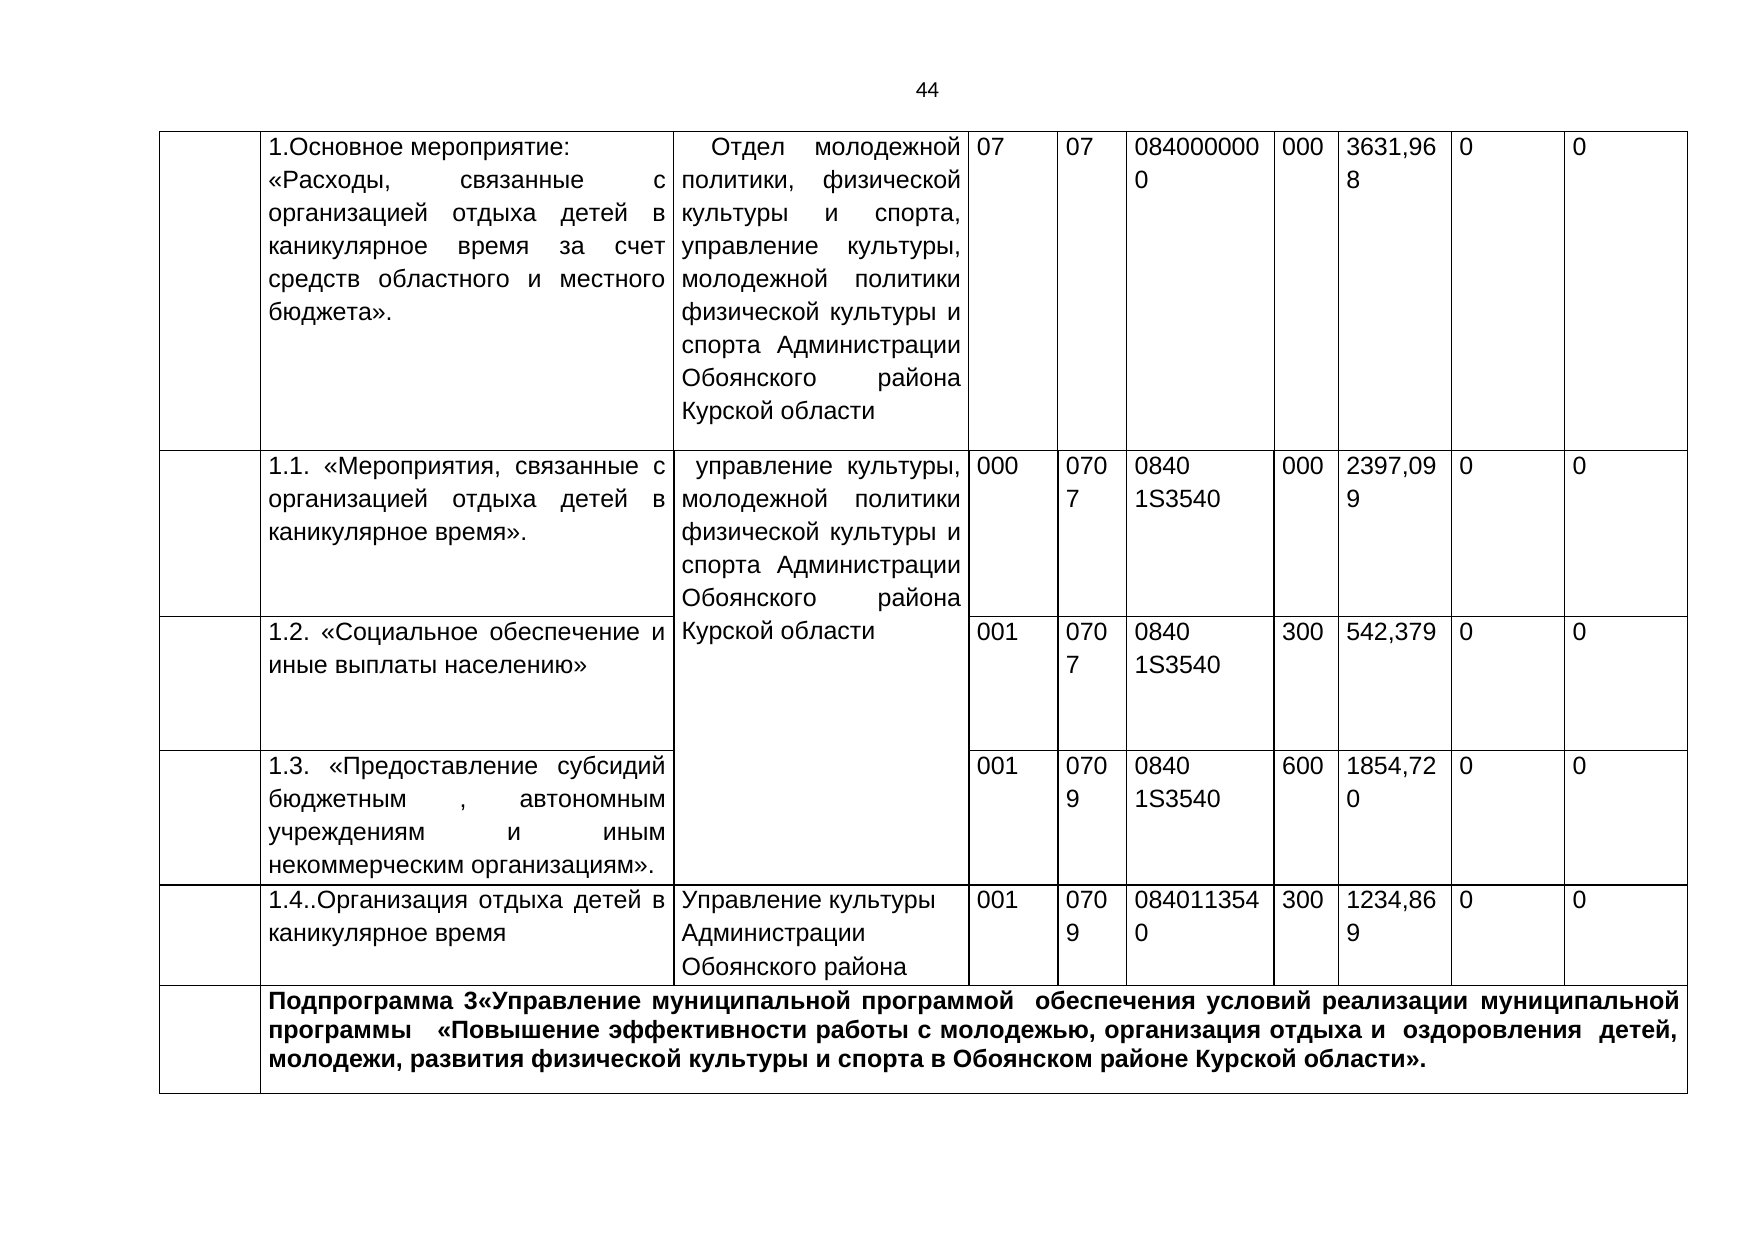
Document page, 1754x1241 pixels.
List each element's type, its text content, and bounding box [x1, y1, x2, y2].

table_cell 0 [1565, 451, 1687, 616]
table_cell 0707 [1059, 451, 1126, 616]
table_cell 2397,099 [1339, 451, 1451, 616]
table_cell 0709 [1059, 886, 1126, 984]
table_cell 08401S3540 [1127, 751, 1273, 884]
table_cell 08401S3540 [1127, 451, 1273, 616]
table_cell Управление культуры Администрации Обоянского района [675, 886, 968, 984]
table_cell 001 [970, 886, 1057, 984]
table_cell 1.1. «Мероприятия, связанные с организацией отдыха детей в каникулярное время». [261, 451, 673, 616]
table_cell 0840000000 [1127, 132, 1274, 450]
table_cell 600 [1275, 751, 1338, 884]
table_cell 1.2. «Социальное обеспечение и иные выплаты населению» [261, 617, 673, 749]
table_cell 1.Основное мероприятие: «Расходы, связанные с организацией отдыха детей в каникулярное время за счет средств областного и местного бюджета». [261, 132, 673, 450]
table_cell 0 [1452, 132, 1564, 450]
table_cell 0 [1565, 132, 1687, 450]
table_cell 000 [1275, 132, 1338, 450]
table_cell [160, 886, 260, 984]
table_cell [160, 451, 260, 616]
table_cell 0 [1565, 617, 1687, 749]
table_cell Подпрограмма 3«Управление муниципальной программой обеспечения условий реализации муниципальной программы «Повышение эффективности работы с молодежью, организация отдыха и оздоровления детей, молодежи, развития физической культуры и спорта в Обоянском районе Курской области». [261, 986, 1687, 1093]
table_cell 0840113540 [1127, 886, 1273, 984]
table_cell 000 [1275, 451, 1338, 616]
table_cell 000 [970, 451, 1057, 616]
table_cell 1.3. «Предоставление субсидий бюджетным , автономным учреждениям и иным некоммерческим организациям». [261, 751, 673, 884]
table_cell 07 [969, 132, 1057, 450]
table_cell [160, 132, 260, 450]
table_cell 0 [1452, 617, 1564, 749]
table_cell 0 [1565, 751, 1687, 884]
table_cell 08401S3540 [1127, 617, 1273, 749]
table_cell 0707 [1059, 617, 1126, 749]
table_cell 1854,720 [1339, 751, 1451, 884]
table_cell 0709 [1059, 751, 1126, 884]
table_cell [160, 751, 260, 884]
table_cell 542,379 [1339, 617, 1451, 749]
table_cell 1.4..Организация отдыха детей в каникулярное время [261, 886, 673, 984]
table_cell 300 [1275, 886, 1338, 984]
table_cell [160, 617, 260, 749]
table_cell 001 [970, 751, 1057, 884]
table_cell 0 [1452, 451, 1564, 616]
table_cell Отдел молодежной политики, физической культуры и спорта, управление культуры, молодежной политики физической культуры и спорта Администрации Обоянского района Курской области [674, 132, 968, 450]
table_cell [160, 986, 260, 1093]
table_cell 0 [1452, 886, 1564, 984]
table_cell 0 [1452, 751, 1564, 884]
table_cell 3631,968 [1339, 132, 1451, 450]
table_cell 07 [1058, 132, 1126, 450]
table_cell 1234,869 [1339, 886, 1451, 984]
table_cell 001 [970, 617, 1057, 749]
table_cell 300 [1275, 617, 1338, 749]
table_cell 0 [1565, 886, 1687, 984]
table_cell управление культуры, молодежной политики физической культуры и спорта Администрации Обоянского района Курской области [675, 451, 968, 884]
